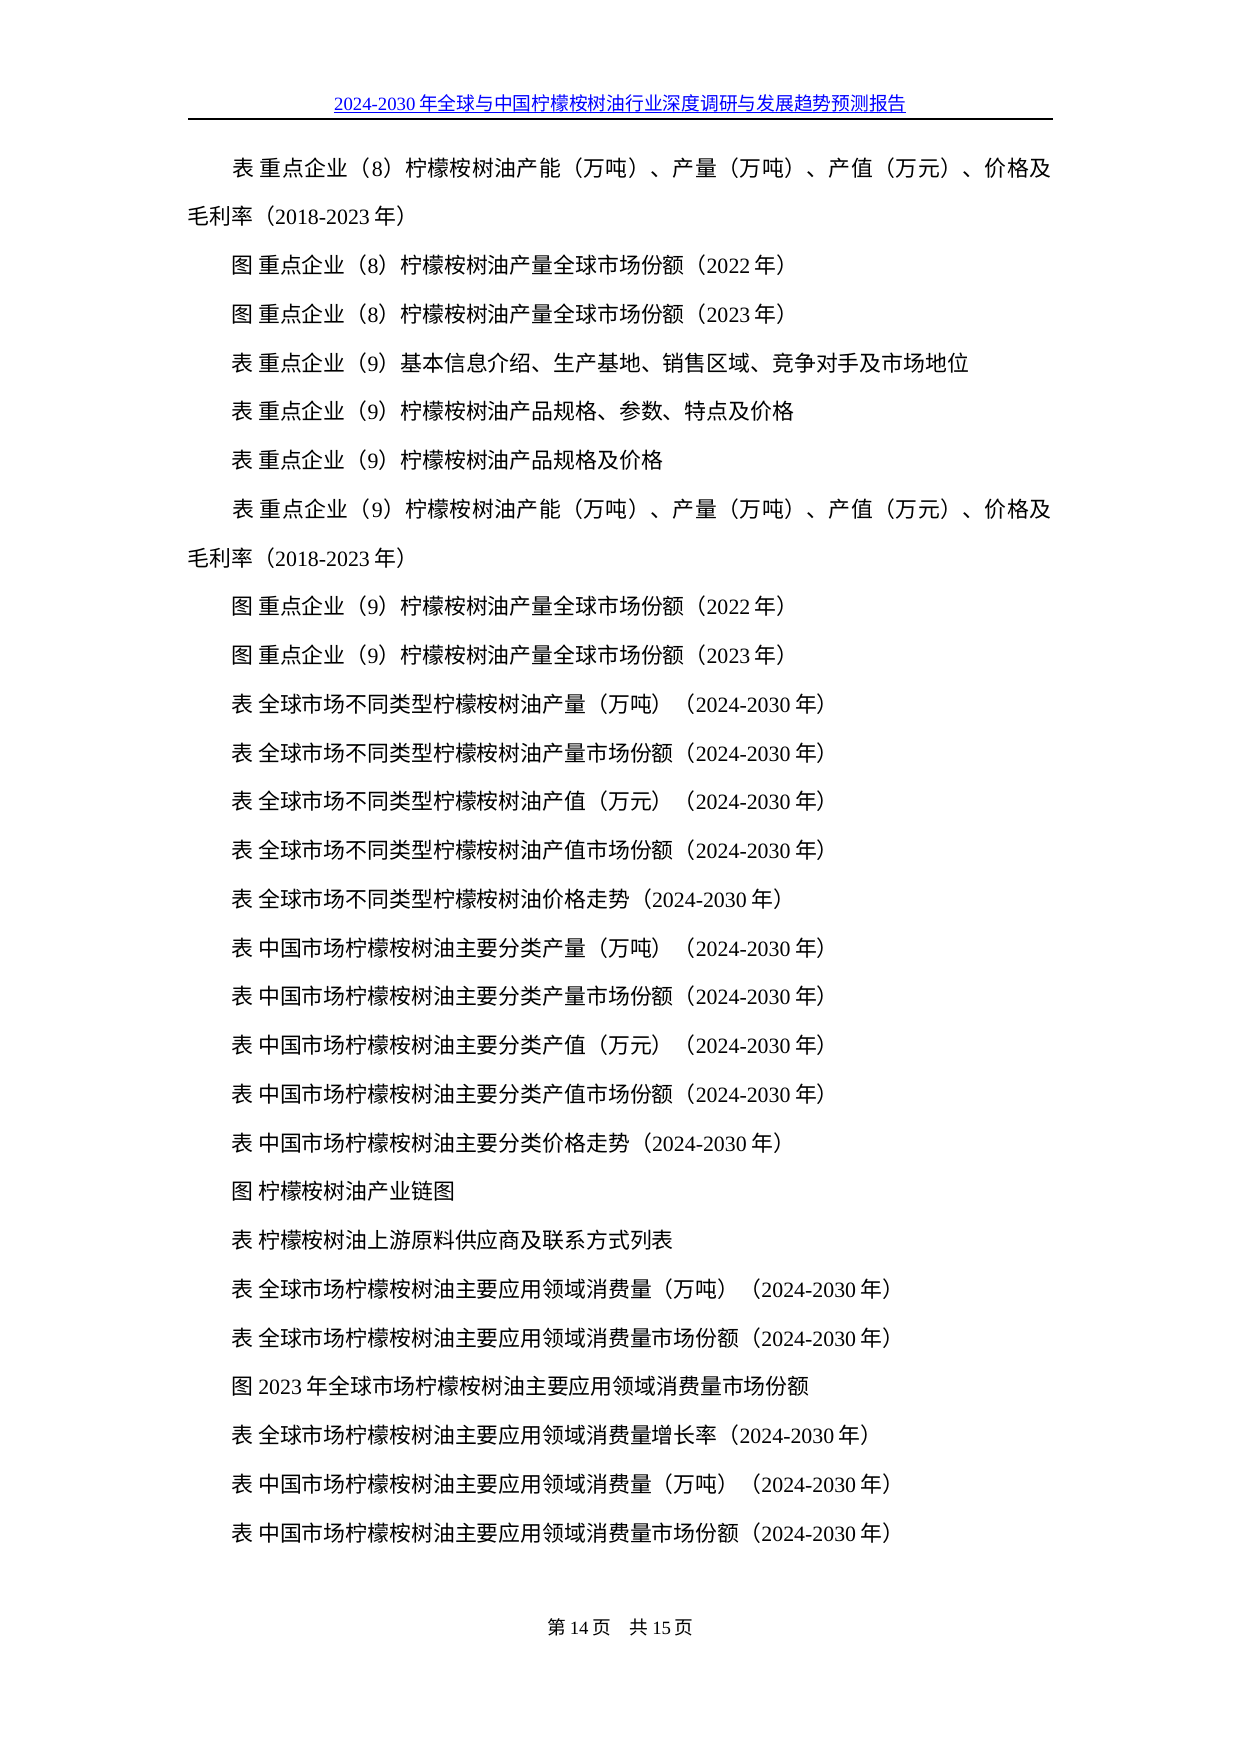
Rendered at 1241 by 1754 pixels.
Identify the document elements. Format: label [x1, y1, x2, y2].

text [187, 150, 1053, 1548]
